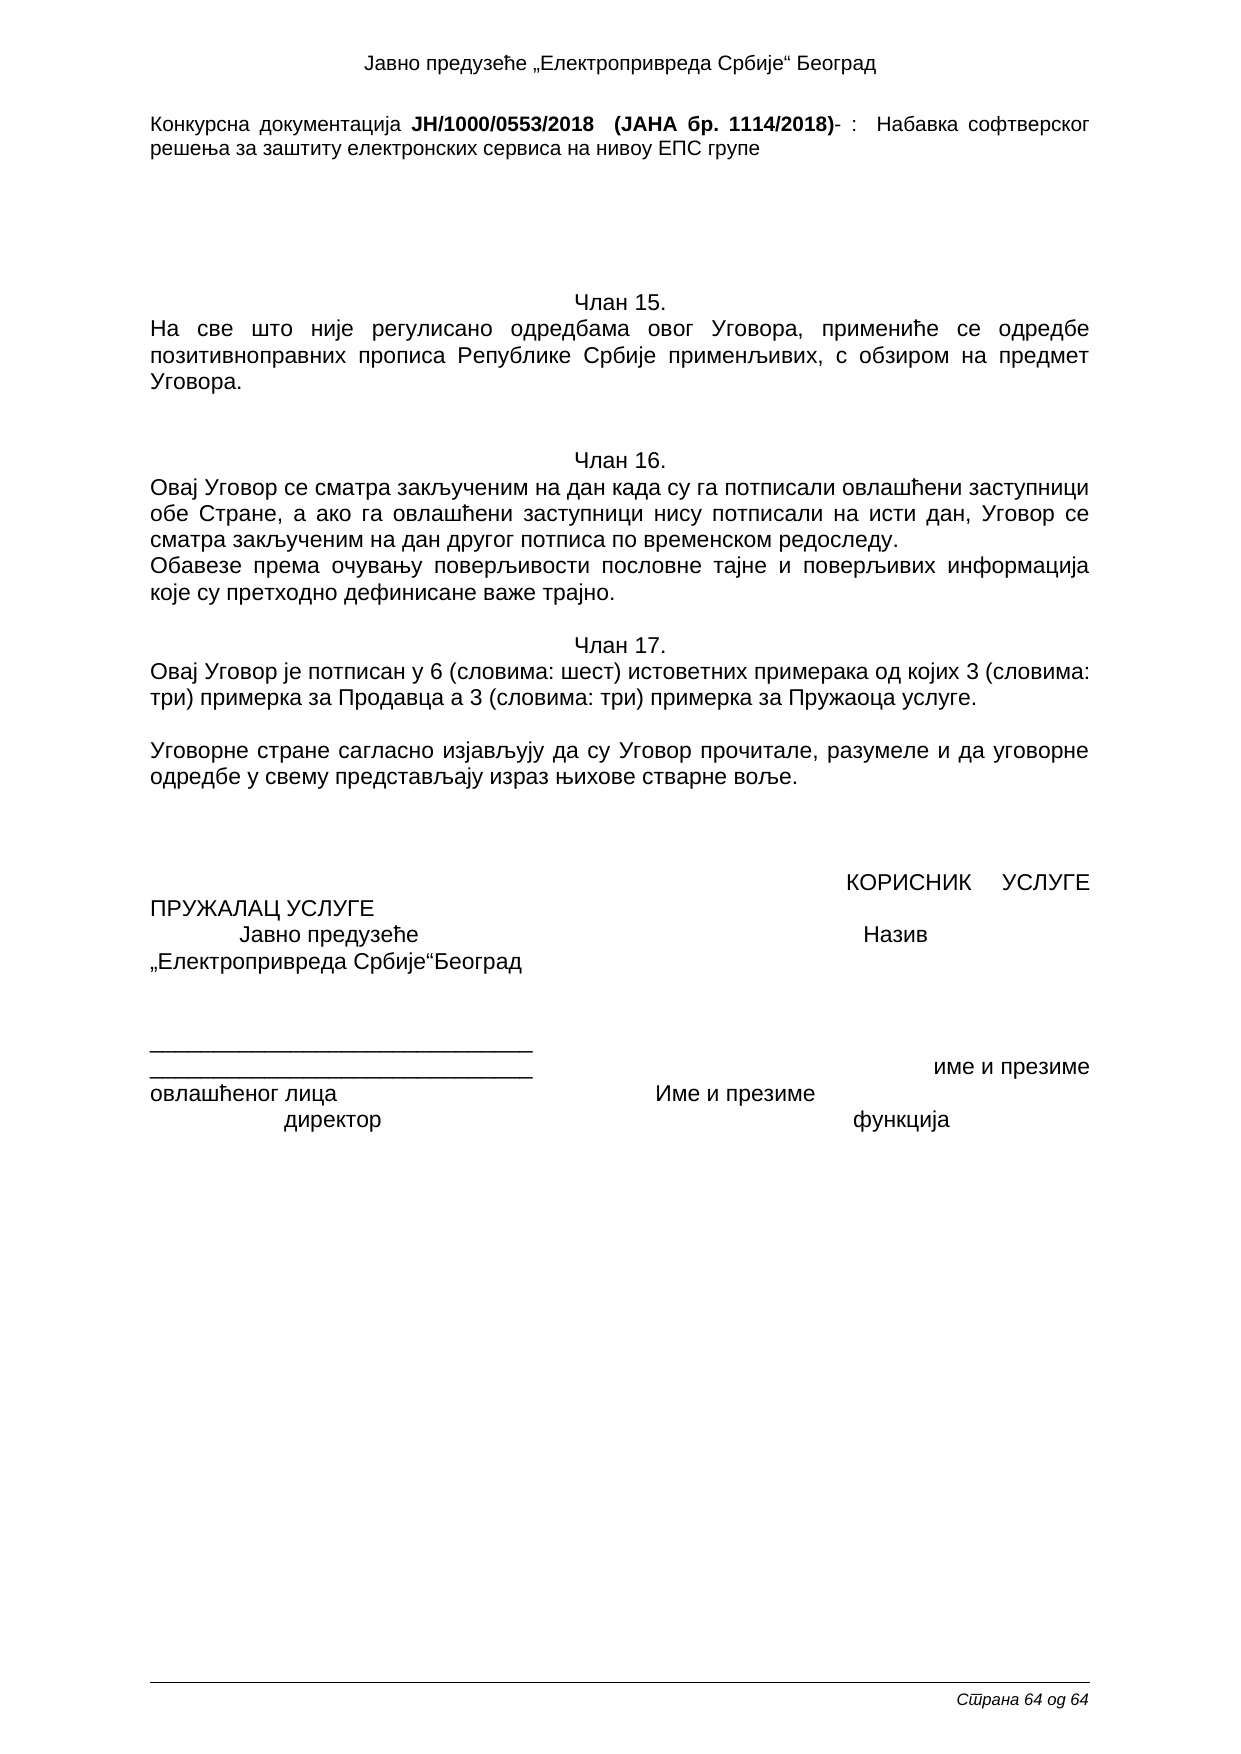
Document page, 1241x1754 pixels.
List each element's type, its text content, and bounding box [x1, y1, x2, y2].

text Обавезе према очувању поверљивости пословне тајне и поверљивих информација које су претходно дефинисане важе трајно. [150, 552, 1090, 605]
text ______________________________ ______________________________ име и презиме овлашћеног лица Име и презиме [150, 1027, 1090, 1106]
text „Електропривреда Србије“Београд [150, 948, 1090, 974]
text КОРИСНИК УСЛУГЕ ПРУЖАЛАЦ УСЛУГЕ [150, 869, 1090, 921]
text Члан 15. [150, 289, 1090, 315]
text Овај Уговор је потписан у 6 (словима: шест) истоветних примерака од којих 3 (словима: три) примерка за Продавца а 3 (словима: три) примерка за Пружаоца услуге. [150, 658, 1090, 711]
text Члан 17. [150, 632, 1090, 658]
text Јавно предузеће Назив [150, 921, 1090, 948]
text На све што није регулисано одредбама овог Уговора, примениће се одредбе позитивноправних прописа Републике Србије применљивих, с обзиром на предмет Уговора. [150, 315, 1090, 394]
text Овај Уговор се сматра закљученим на дан када су га потписали овлашћени заступници обе Стране, а ако га овлашћени заступници нису потписали на исти дан, Уговор се сматра закљученим на дан другог потписа по временском редоследу. [150, 473, 1090, 552]
text Уговорне стране сагласно изјављују да су Уговор прочитале, разумеле и да уговорне одредбе у свему представљају израз њихове стварне воље. [150, 737, 1090, 790]
text Члан 16. [150, 447, 1090, 473]
text директор функција [150, 1106, 1090, 1132]
